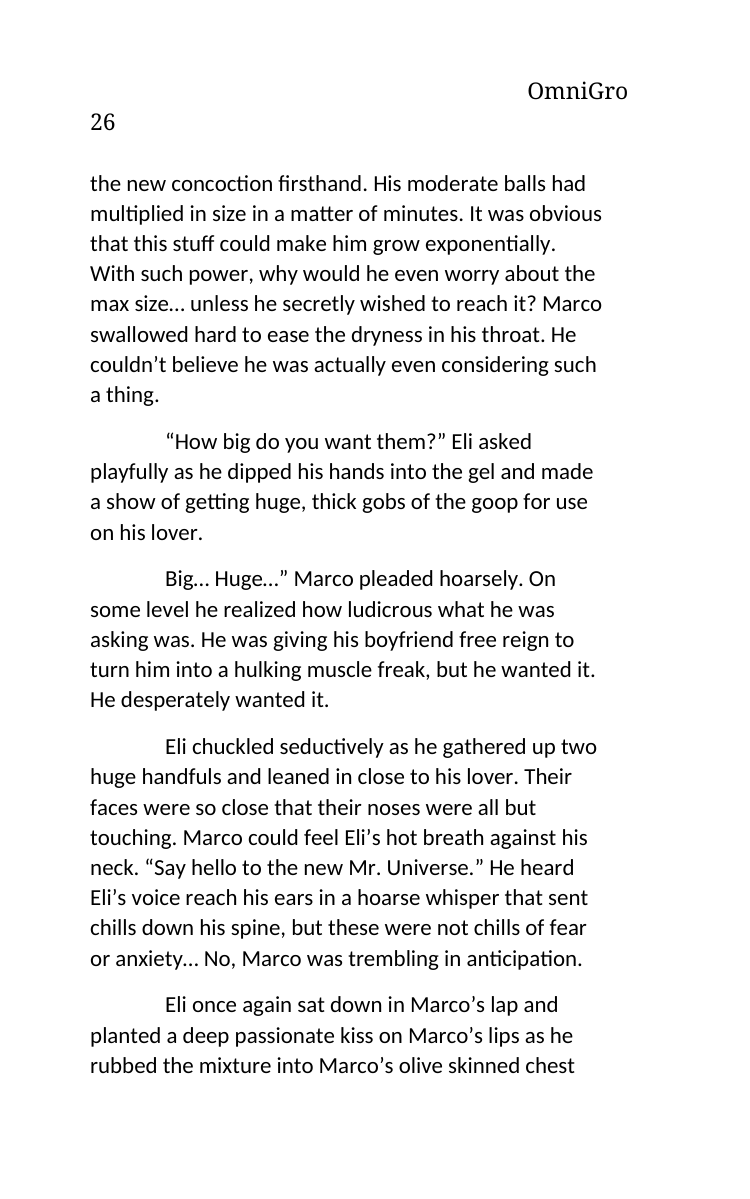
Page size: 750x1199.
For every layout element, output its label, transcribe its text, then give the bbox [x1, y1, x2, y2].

text Eli chuckled seductively as he gathered up two huge handfuls and leaned in close to his lover. Their faces were so close that their noses were all but touching. Marco could feel Eli’s hot breath against his neck. “Say hello to the new Mr. Universe.” He heard Eli’s voice reach his ears in a hoarse whisper that sent chills down his spine, but these were not chills of fear or anxiety… No, Marco was trembling in anticipation. [90, 732, 604, 972]
text “How big do you want them?” Eli asked playfully as he dipped his hands into the gel and made a show of getting huge, thick gobs of the goop for use on his lover. [90, 427, 604, 546]
text Big… Huge…” Marco pleaded hoarsely. On some level he realized how ludicrous what he was asking was. He was giving his boyfriend free reign to turn him into a hulking muscle freak, but he wanted it. He desperately wanted it. [90, 564, 604, 713]
